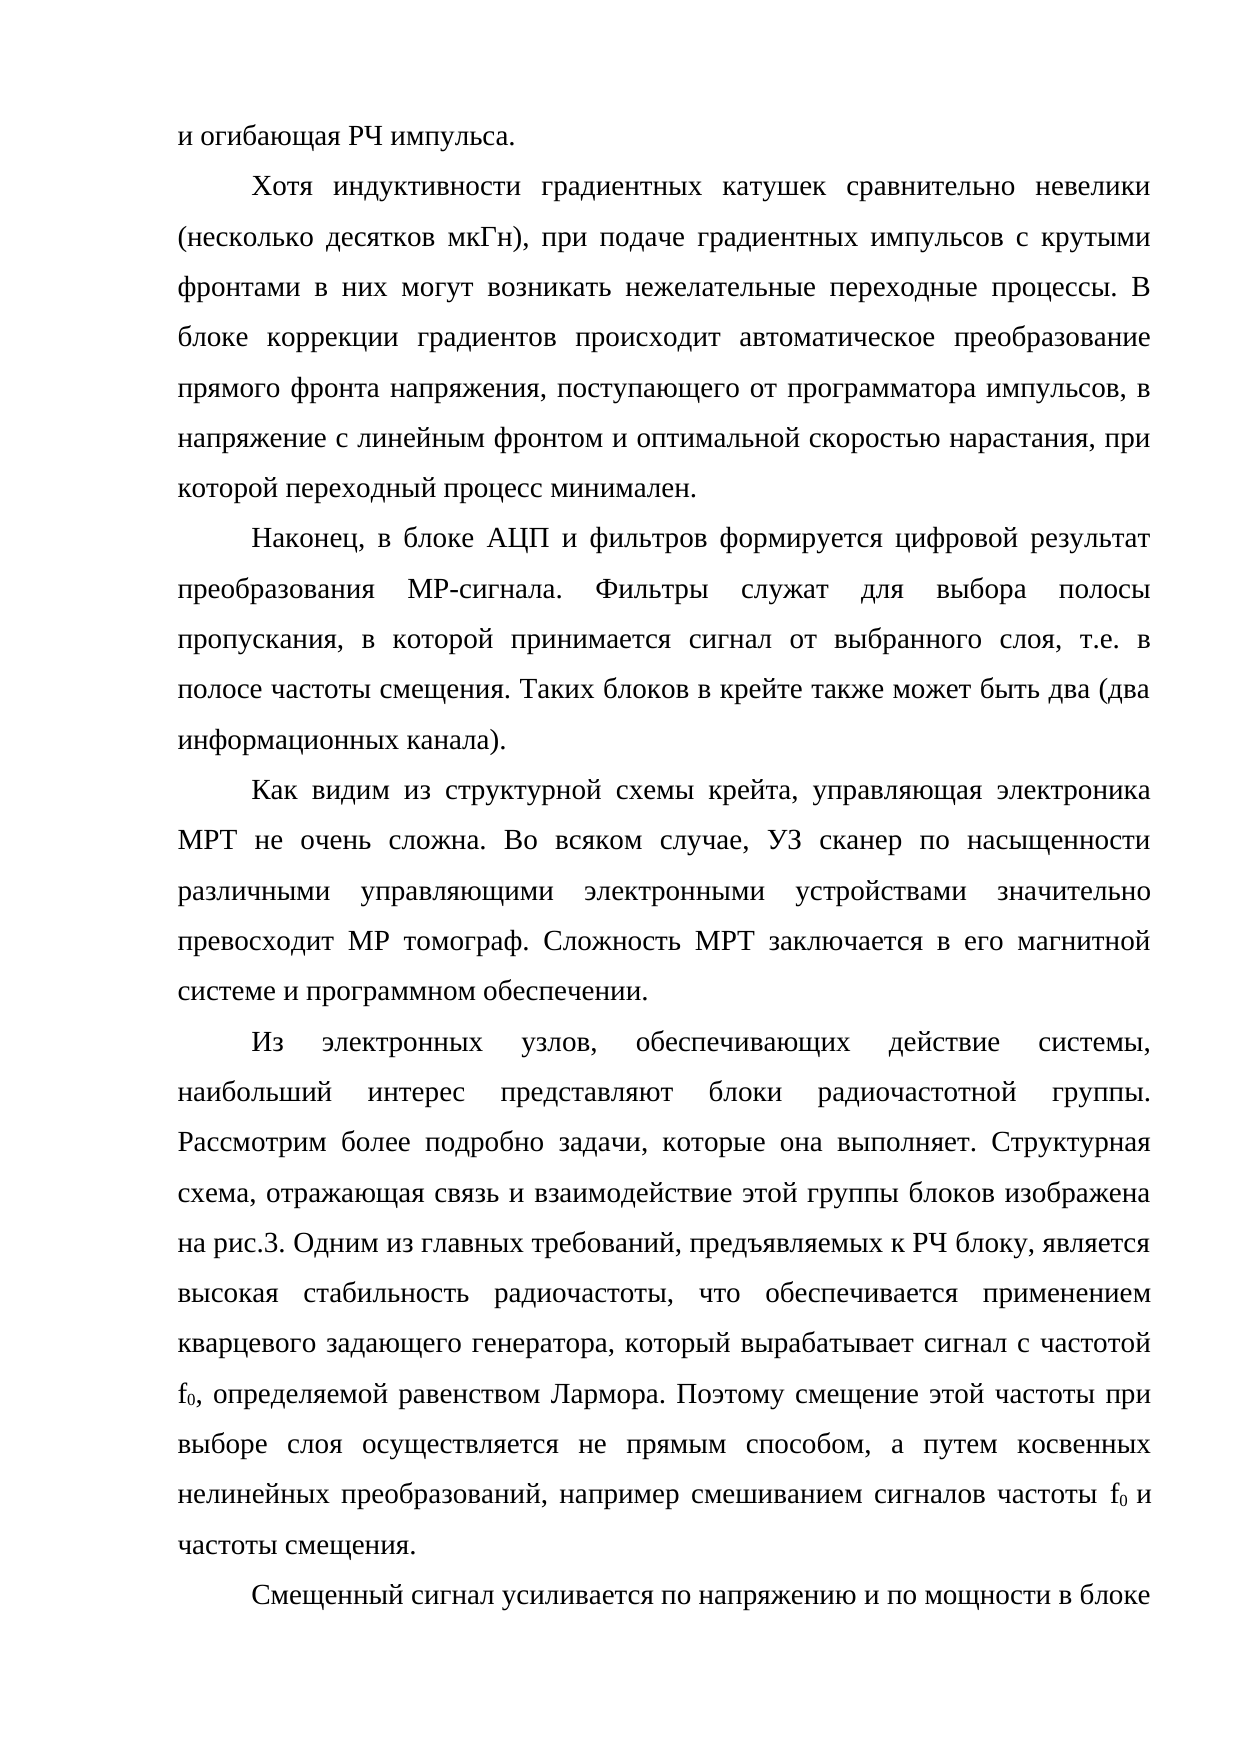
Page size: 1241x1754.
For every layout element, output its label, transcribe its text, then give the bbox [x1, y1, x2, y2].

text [177, 1577, 1152, 1611]
text Наконец, в блоке АЦП и фильтров формируется цифровой результат преобразования МР-сигнала. Фильтры служат для выбора полосы пропускания, в которой принимается сигнал от выбранного слоя, т.е. в полосе частоты смещения. Таких блоков в крейте также может быть два (два информационных канала). [177, 521, 1152, 755]
text Хотя индуктивности градиентных катушек сравнительно невелики (несколько десятков мкГн), при подаче градиентных импульсов с крутыми фронтами в них могут возникать нежелательные переходные процессы. В блоке коррекции градиентов происходит автоматическое преобразование прямого фронта напряжения, поступающего от программатора импульсов, в напряжение с линейным фронтом и оптимальной скоростью нарастания, при которой переходный процесс минимален. [177, 168, 1152, 504]
text Из электронных узлов, обеспечивающих действие системы, наибольший интерес представляют блоки радиочастотной группы. Рассмотрим более подробно задачи, которые она выполняет. Структурная схема, отражающая связь и взаимодействие этой группы блоков изображена на рис.3. Одним из главных требований, предъявляемых к РЧ блоку, является высокая стабильность радиочастоты, что обеспечивается применением кварцевого задающего генератора, который вырабатывает сигнал с частотой f0, определяемой равенством Лармора. Поэтому смещение этой частоты при выборе слоя осуществляется не прямым способом, а путем косвенных нелинейных преобразований, например смешиванием сигналов частоты f0 и частоты смещения. [177, 1024, 1152, 1560]
text Как видим из структурной схемы крейта, управляющая электроника МРТ не очень сложна. Во всяком случае, УЗ сканер по насыщенности различными управляющими электронными устройствами значительно превосходит МР томограф. Сложность МРТ заключается в его магнитной системе и программном обеспечении. [177, 772, 1152, 1007]
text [177, 118, 1152, 152]
